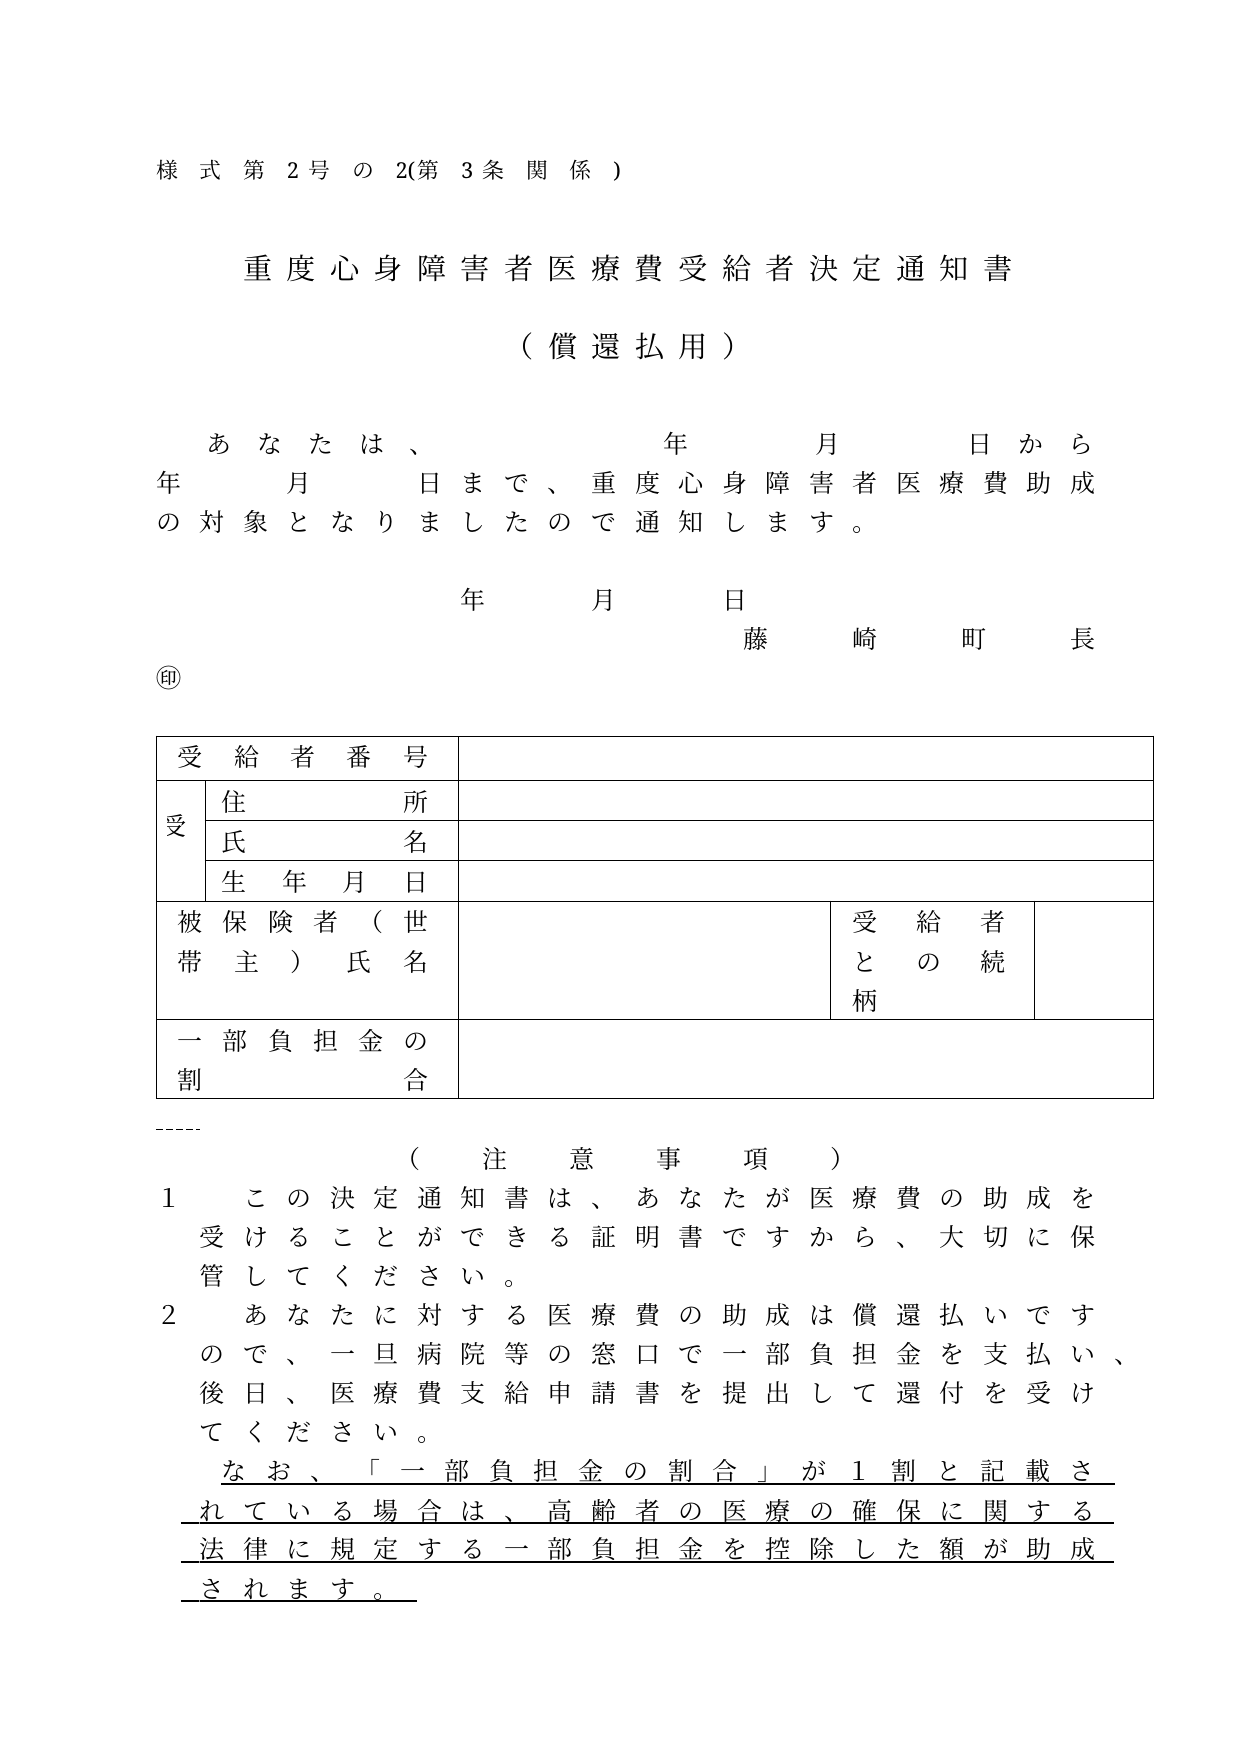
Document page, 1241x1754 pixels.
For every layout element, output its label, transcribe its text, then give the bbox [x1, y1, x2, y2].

text 重度心身障害者医療費受給者決定通知書 [156, 228, 1114, 306]
text なお、「一部負担金の割合」が１割と記載されている場合は、高齢者の医療の確保に関する法律に規定する一部負担金を控除した額が助成されます。 [181, 1563, 1114, 1607]
text （ 注 意 事 項 ） [156, 1138, 1114, 1177]
text 様式第2号の2(第3条関係) [156, 149, 1114, 189]
table_cell [459, 781, 1153, 820]
table_cell 氏名 [206, 821, 458, 860]
table_cell 生年月日 [206, 861, 458, 901]
text 年 月 日 [156, 579, 1114, 618]
table_cell [1035, 902, 1153, 1019]
table_cell [459, 861, 1153, 901]
text あなたは、 年 月 日から 年 月 日まで、重度心身障害者医療費助成の対象となりましたので通知します。 [156, 423, 1114, 540]
text ２ あなたに対する医療費の助成は償還払いですので、一旦病院等の窓口で一部負担金を支払い、後日、医療費支給申請書を提出して還付を受けてください。 [156, 1294, 1114, 1451]
table_cell 受給者との続柄 [831, 902, 1034, 1019]
text 藤崎町長 ㊞ [156, 618, 1114, 696]
table_cell [459, 902, 830, 1019]
text １ この決定通知書は、あなたが医療費の助成を受けることができる証明書ですから、大切に保管してください。 [156, 1177, 1114, 1294]
text なお、「一部負担金の割合」が１割と記載されている場合は、高齢者の医療の確保に関する法律に規定する一部負担金を控除した額が助成されます。 [181, 1524, 1114, 1561]
table_cell 住所 [206, 781, 458, 820]
table_cell 受給者 [157, 781, 205, 901]
text （償還払用） [156, 306, 1114, 384]
table_cell [459, 821, 1153, 860]
table_cell 一部負担金の割合 [157, 1020, 458, 1098]
table_header 受給者番号 [157, 737, 458, 780]
table_header [459, 737, 1153, 780]
text なお、「一部負担金の割合」が１割と記載されている場合は、高齢者の医療の確保に関する法律に規定する一部負担金を控除した額が助成されます。 [181, 1451, 1114, 1522]
table_cell [459, 1020, 1153, 1098]
table_cell 被保険者（世帯主）氏名 [157, 902, 458, 1019]
